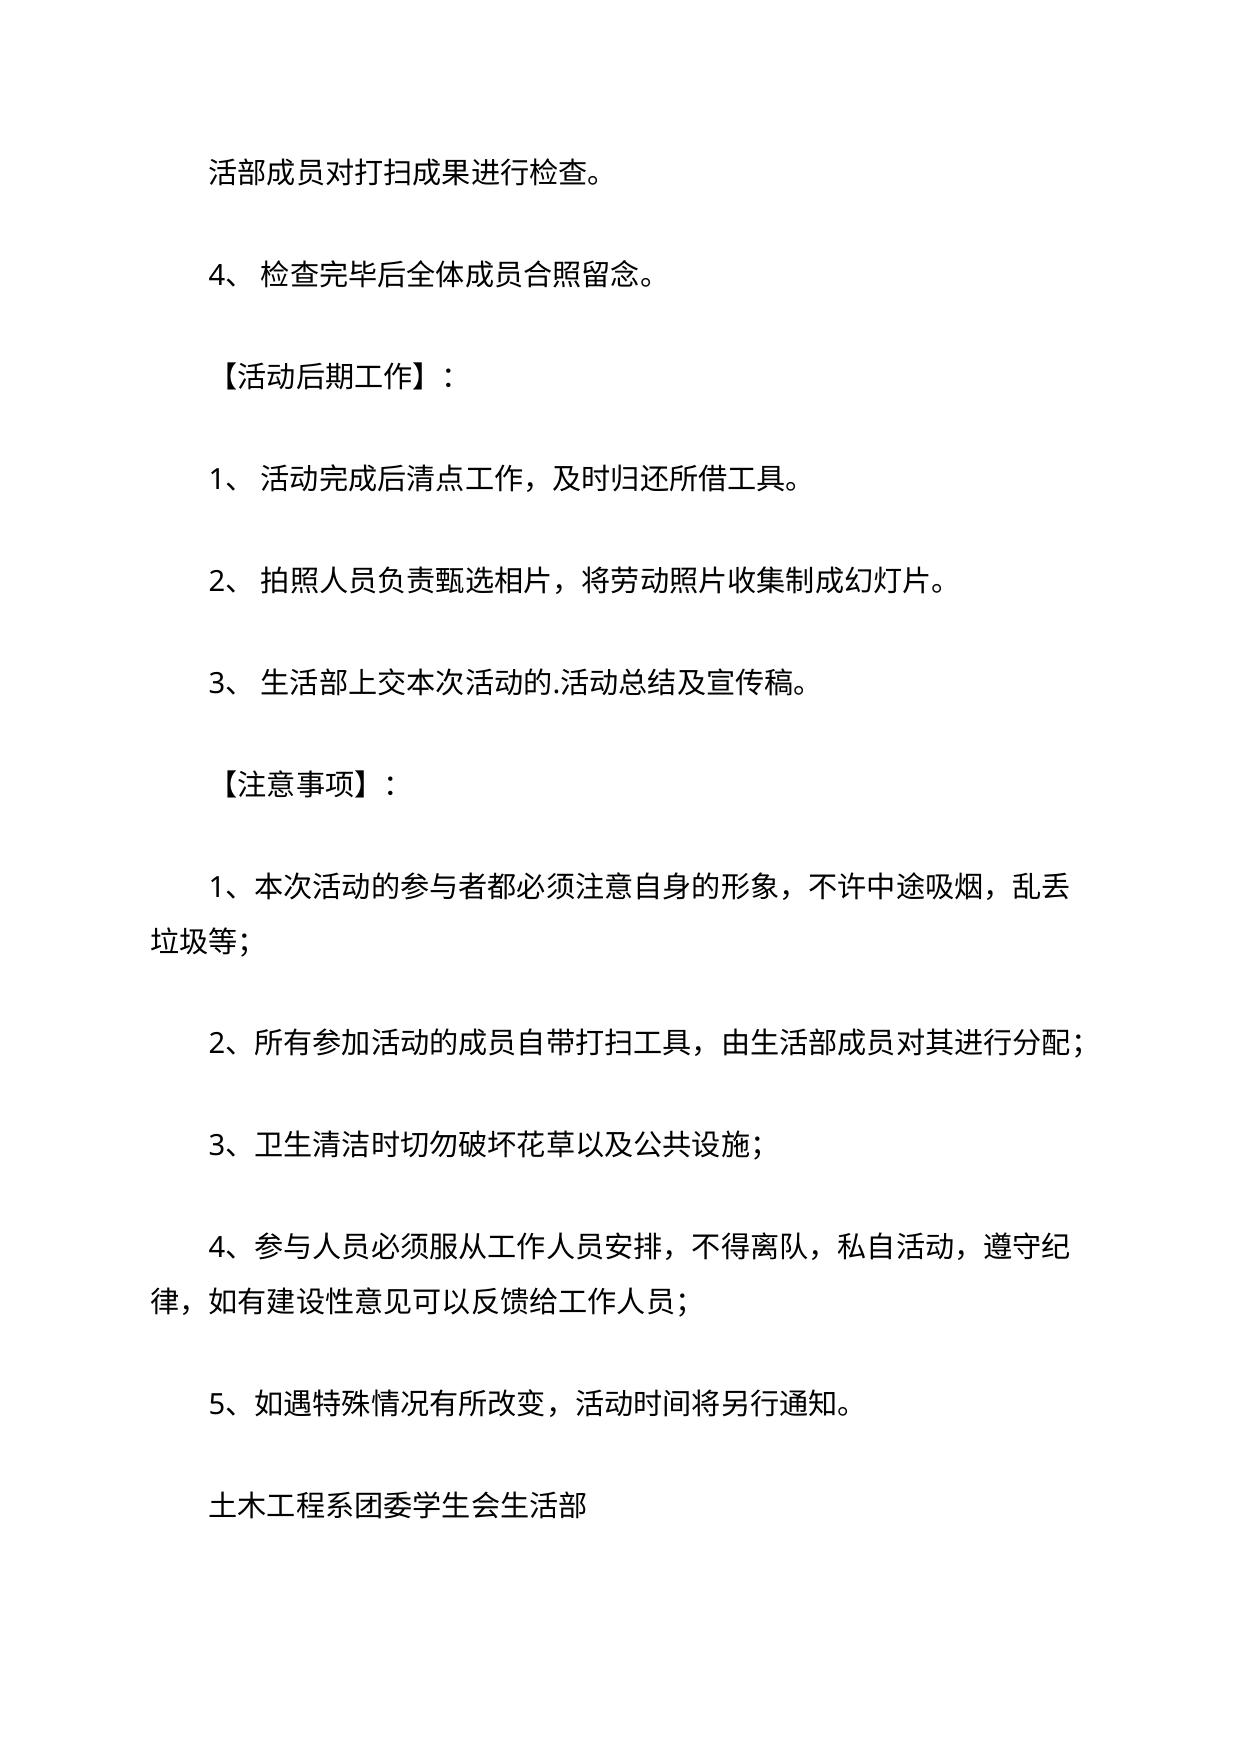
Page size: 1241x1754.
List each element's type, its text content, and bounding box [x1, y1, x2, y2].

text 1、 活动完成后清点工作，及时归还所借工具。 [150, 456, 1090, 498]
text 4、参与人员必须服从工作人员安排，不得离队，私自活动，遵守纪律，如有建设性意见可以反馈给工作人员； [150, 1224, 1090, 1321]
text 1、本次活动的参与者都必须注意自身的形象，不许中途吸烟，乱丢垃圾等； [150, 863, 1090, 961]
text 【活动后期工作】： [150, 354, 1090, 396]
text 2、所有参加活动的成员自带打扫工具，由生活部成员对其进行分配； [150, 1020, 1090, 1062]
text 4、 检查完毕后全体成员合照留念。 [150, 252, 1090, 294]
text 土木工程系团委学生会生活部 [150, 1483, 1090, 1525]
text 【注意事项】： [150, 761, 1090, 804]
text 活部成员对打扫成果进行检查。 [150, 150, 1090, 192]
text 2、 拍照人员负责甄选相片，将劳动照片收集制成幻灯片。 [150, 557, 1090, 600]
text 5、如遇特殊情况有所改变，活动时间将另行通知。 [150, 1381, 1090, 1423]
text 3、卫生清洁时切勿破坏花草以及公共设施； [150, 1122, 1090, 1164]
text 3、 生活部上交本次活动的.活动总结及宣传稿。 [150, 659, 1090, 702]
